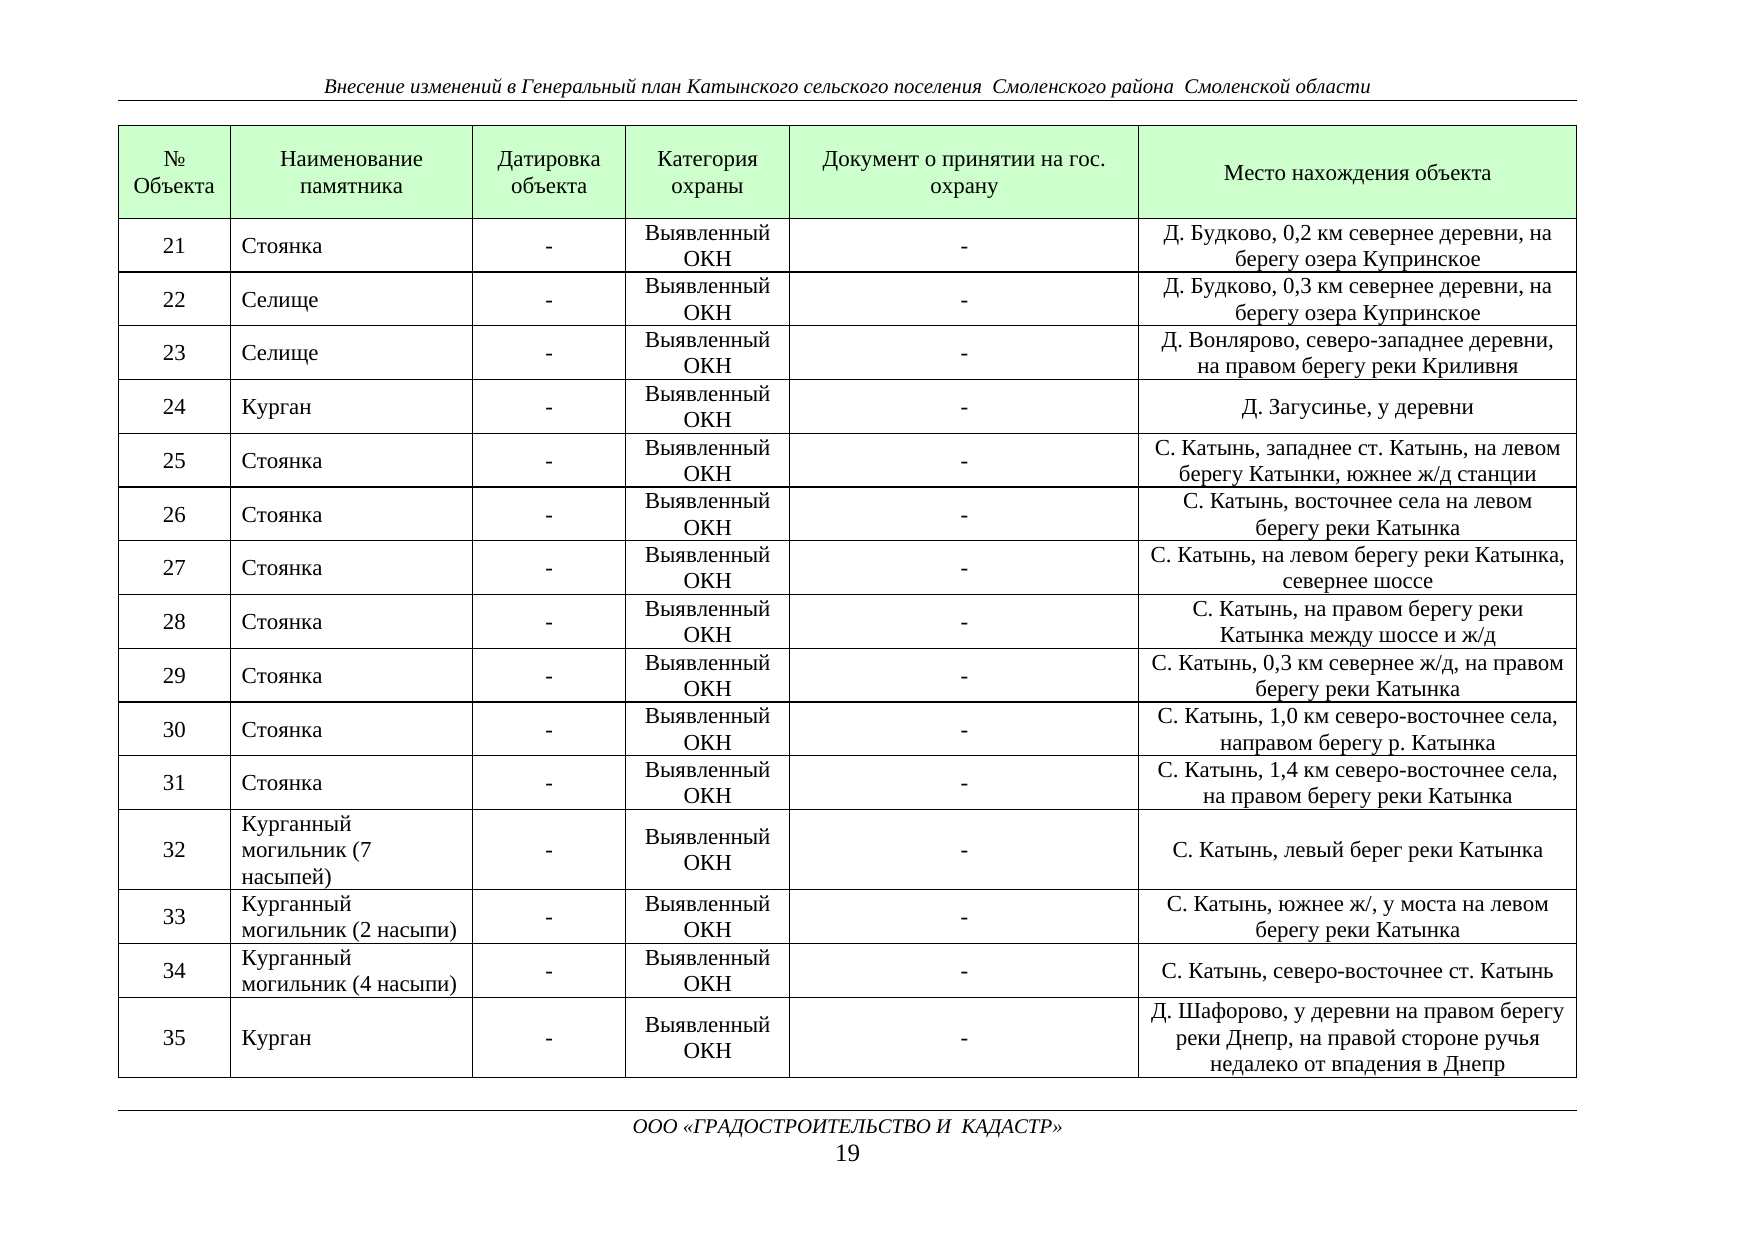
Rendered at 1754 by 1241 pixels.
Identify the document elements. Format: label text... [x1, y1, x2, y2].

table_cell - [790, 944, 1138, 997]
table_cell Выявленный ОКН [626, 434, 789, 486]
table_cell Селище [231, 273, 472, 325]
table_cell Выявленный ОКН [626, 890, 789, 943]
table_cell Д. Загусинье, у деревни [1139, 380, 1576, 433]
table_cell Выявленный ОКН [626, 273, 789, 325]
table_cell 32 [119, 810, 230, 889]
table_cell Стоянка [231, 595, 472, 648]
table_cell - [790, 219, 1138, 271]
table_cell Стоянка [231, 703, 472, 755]
table_cell - [790, 649, 1138, 701]
table_cell Выявленный ОКН [626, 944, 789, 997]
table_cell Выявленный ОКН [626, 756, 789, 809]
table_cell Выявленный ОКН [626, 219, 789, 271]
table_cell Д. Вонлярово, северо-западнее деревни, на правом берегу реки Криливня [1139, 326, 1576, 379]
table_cell 33 [119, 890, 230, 943]
table_cell - [473, 488, 625, 540]
table_cell - [473, 380, 625, 433]
table_cell С. Катынь, на левом берегу реки Катынка, севернее шоссе [1139, 541, 1576, 594]
table_cell Курганный могильник (4 насыпи) [231, 944, 472, 997]
table_cell Стоянка [231, 434, 472, 486]
table_cell Курганный могильник (7 насыпей) [231, 810, 472, 889]
table_cell Стоянка [231, 488, 472, 540]
table_cell С. Катынь, западнее ст. Катынь, на левом берегу Катынки, южнее ж/д станции [1139, 434, 1576, 486]
table_cell Выявленный ОКН [626, 488, 789, 540]
table_cell - [473, 273, 625, 325]
table_cell 21 [119, 219, 230, 271]
table_cell - [473, 219, 625, 271]
table_cell - [473, 541, 625, 594]
table_header Место нахождения объекта [1139, 126, 1576, 218]
table_cell - [790, 380, 1138, 433]
table_cell С. Катынь, 0,3 км севернее ж/д, на правом берегу реки Катынка [1139, 649, 1576, 701]
table_cell - [790, 890, 1138, 943]
table_cell 23 [119, 326, 230, 379]
table_cell Выявленный ОКН [626, 595, 789, 648]
table_cell Выявленный ОКН [626, 703, 789, 755]
table_cell 29 [119, 649, 230, 701]
table_cell 25 [119, 434, 230, 486]
table_cell Выявленный ОКН [626, 541, 789, 594]
table_cell - [790, 703, 1138, 755]
table_cell Выявленный ОКН [626, 380, 789, 433]
table_cell Курган [231, 380, 472, 433]
table_cell - [473, 944, 625, 997]
table_header Категория охраны [626, 126, 789, 218]
table_cell 22 [119, 273, 230, 325]
table_cell Д. Будково, 0,2 км севернее деревни, на берегу озера Купринское [1139, 219, 1576, 271]
table_cell 34 [119, 944, 230, 997]
table_cell С. Катынь, восточнее села на левом берегу реки Катынка [1139, 488, 1576, 540]
table_cell Д. Шафорово, у деревни на правом берегу реки Днепр, на правой стороне ручья недалеко от впадения в Днепр [1139, 998, 1576, 1077]
table_cell - [473, 890, 625, 943]
table_cell Курган [231, 998, 472, 1077]
table_cell - [790, 488, 1138, 540]
table_cell С. Катынь, 1,4 км северо-восточнее села, на правом берегу реки Катынка [1139, 756, 1576, 809]
table_cell - [473, 810, 625, 889]
table_cell - [790, 326, 1138, 379]
table_cell 26 [119, 488, 230, 540]
table_cell - [473, 756, 625, 809]
table_cell 31 [119, 756, 230, 809]
table_cell Выявленный ОКН [626, 326, 789, 379]
table_cell С. Катынь, на правом берегу реки Катынка между шоссе и ж/д [1139, 595, 1576, 648]
table_cell - [790, 756, 1138, 809]
table_cell - [473, 326, 625, 379]
table_cell - [790, 434, 1138, 486]
table_cell Выявленный ОКН [626, 649, 789, 701]
table_cell - [790, 998, 1138, 1077]
table_cell С. Катынь, левый берег реки Катынка [1139, 810, 1576, 889]
table_header Датировка объекта [473, 126, 625, 218]
table_cell - [473, 998, 625, 1077]
table_cell - [790, 541, 1138, 594]
table_cell Селище [231, 326, 472, 379]
table_cell 30 [119, 703, 230, 755]
table_cell - [473, 703, 625, 755]
table_cell С. Катынь, 1,0 км северо-восточнее села, направом берегу р. Катынка [1139, 703, 1576, 755]
table_cell Стоянка [231, 756, 472, 809]
table_cell Стоянка [231, 541, 472, 594]
table_header № Объекта [119, 126, 230, 218]
table_cell 27 [119, 541, 230, 594]
table_cell 24 [119, 380, 230, 433]
table_cell Выявленный ОКН [626, 810, 789, 889]
table_cell Стоянка [231, 649, 472, 701]
table_cell - [473, 434, 625, 486]
table_cell 28 [119, 595, 230, 648]
table_cell Выявленный ОКН [626, 998, 789, 1077]
table_cell - [473, 595, 625, 648]
table_cell - [790, 595, 1138, 648]
table_cell - [790, 273, 1138, 325]
table_cell Д. Будково, 0,3 км севернее деревни, на берегу озера Купринское [1139, 273, 1576, 325]
table_cell - [473, 649, 625, 701]
table_cell Стоянка [231, 219, 472, 271]
table_cell С. Катынь, южнее ж/, у моста на левом берегу реки Катынка [1139, 890, 1576, 943]
table_cell Курганный могильник (2 насыпи) [231, 890, 472, 943]
table_cell 35 [119, 998, 230, 1077]
table_header Документ о принятии на гос. охрану [790, 126, 1138, 218]
table_header Наименование памятника [231, 126, 472, 218]
table_cell С. Катынь, северо-восточнее ст. Катынь [1139, 944, 1576, 997]
table_cell - [790, 810, 1138, 889]
